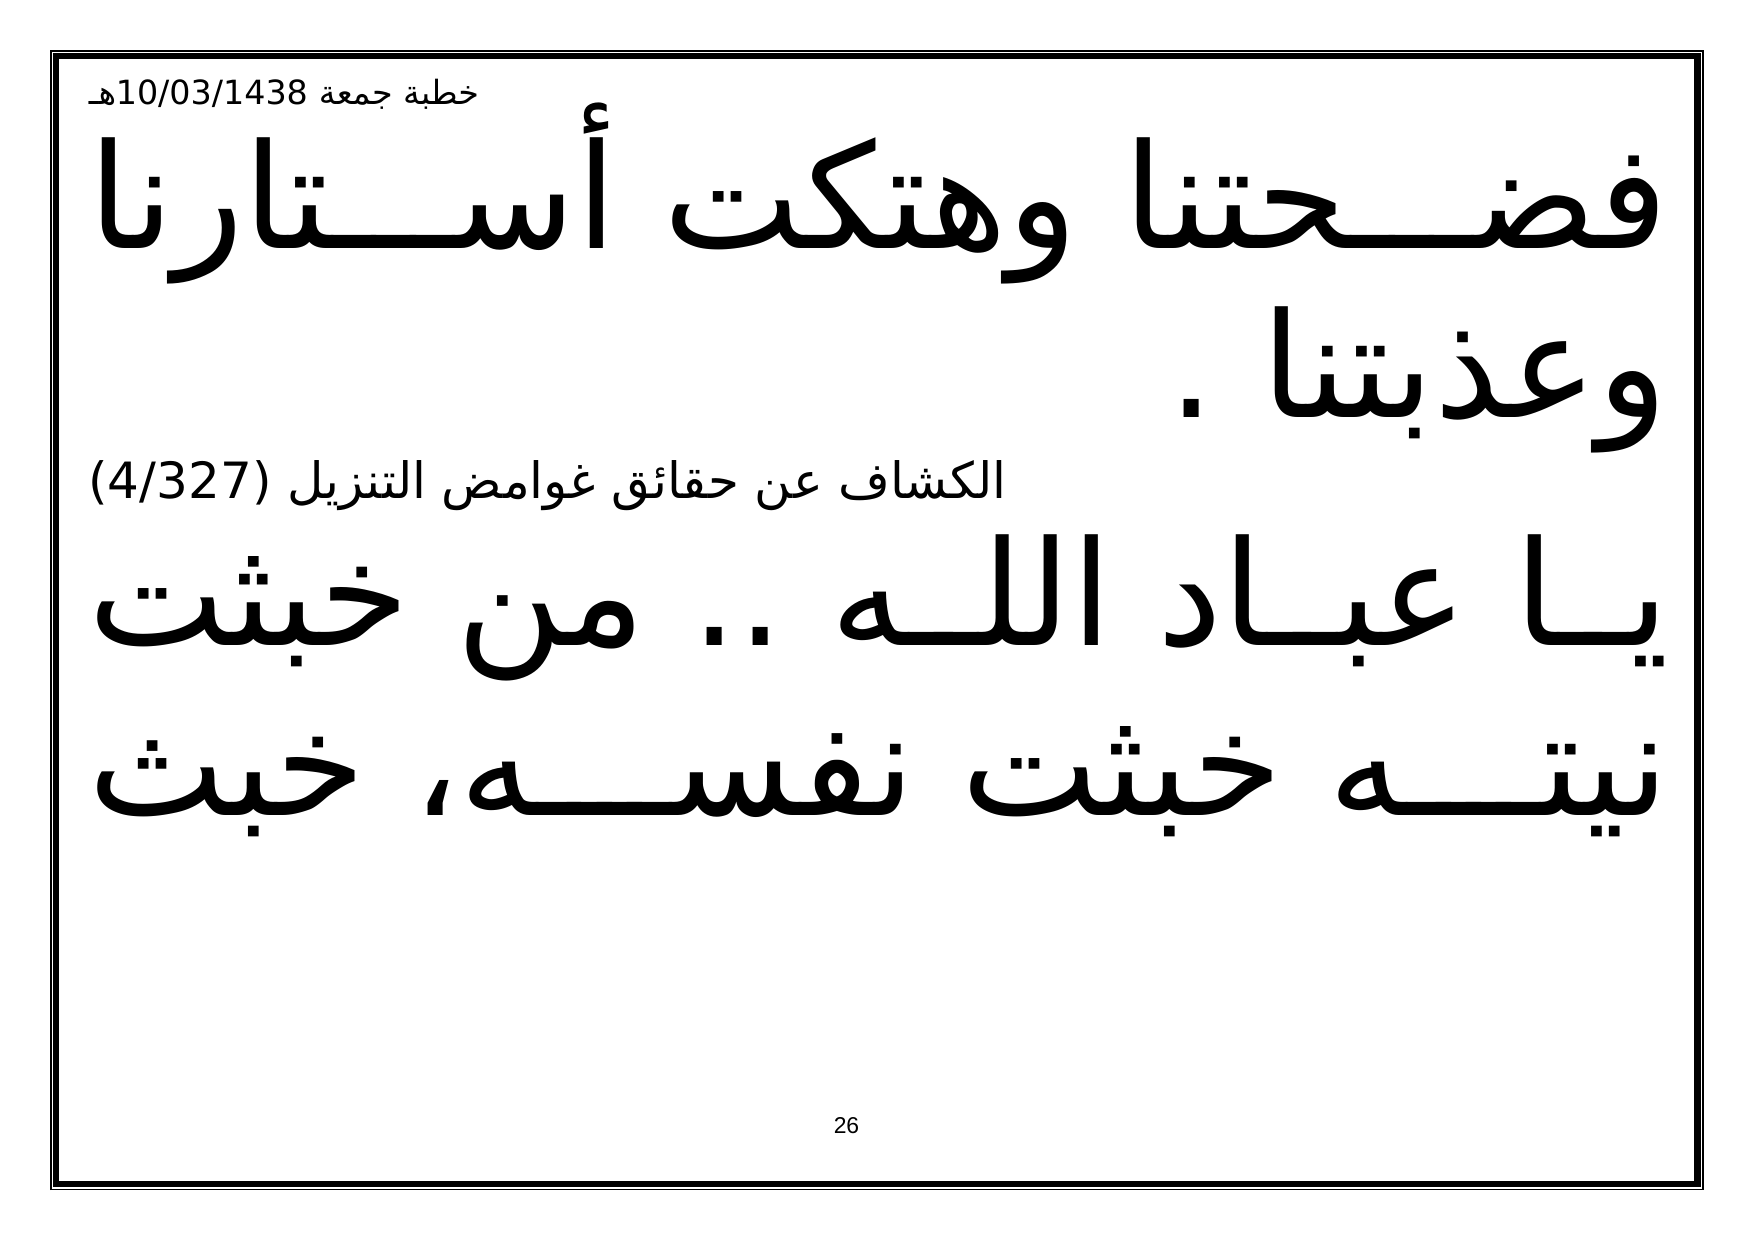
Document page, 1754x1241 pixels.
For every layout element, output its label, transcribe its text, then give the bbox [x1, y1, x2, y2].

text كان الفضيل بن عياض ~ إذا قرأ قوله تعالى (وَنَبْلُوَ أَخْبَارَكُمْ) بكى وقال : اللهم لا تبلنا فإنك إن بلوتنا فضحتنا وهتكت أستارنا وعذبتنا . [89, 113, 1669, 452]
text يا عباد الله .. من خبثت نيته خبثت نفسه، خبث جنانه، خبث لسانه، خبثت آثاره، شاهت أخباره . [89, 510, 1669, 850]
text الكشاف عن حقائق غوامض التنزيل (4/327) [89, 452, 1669, 510]
